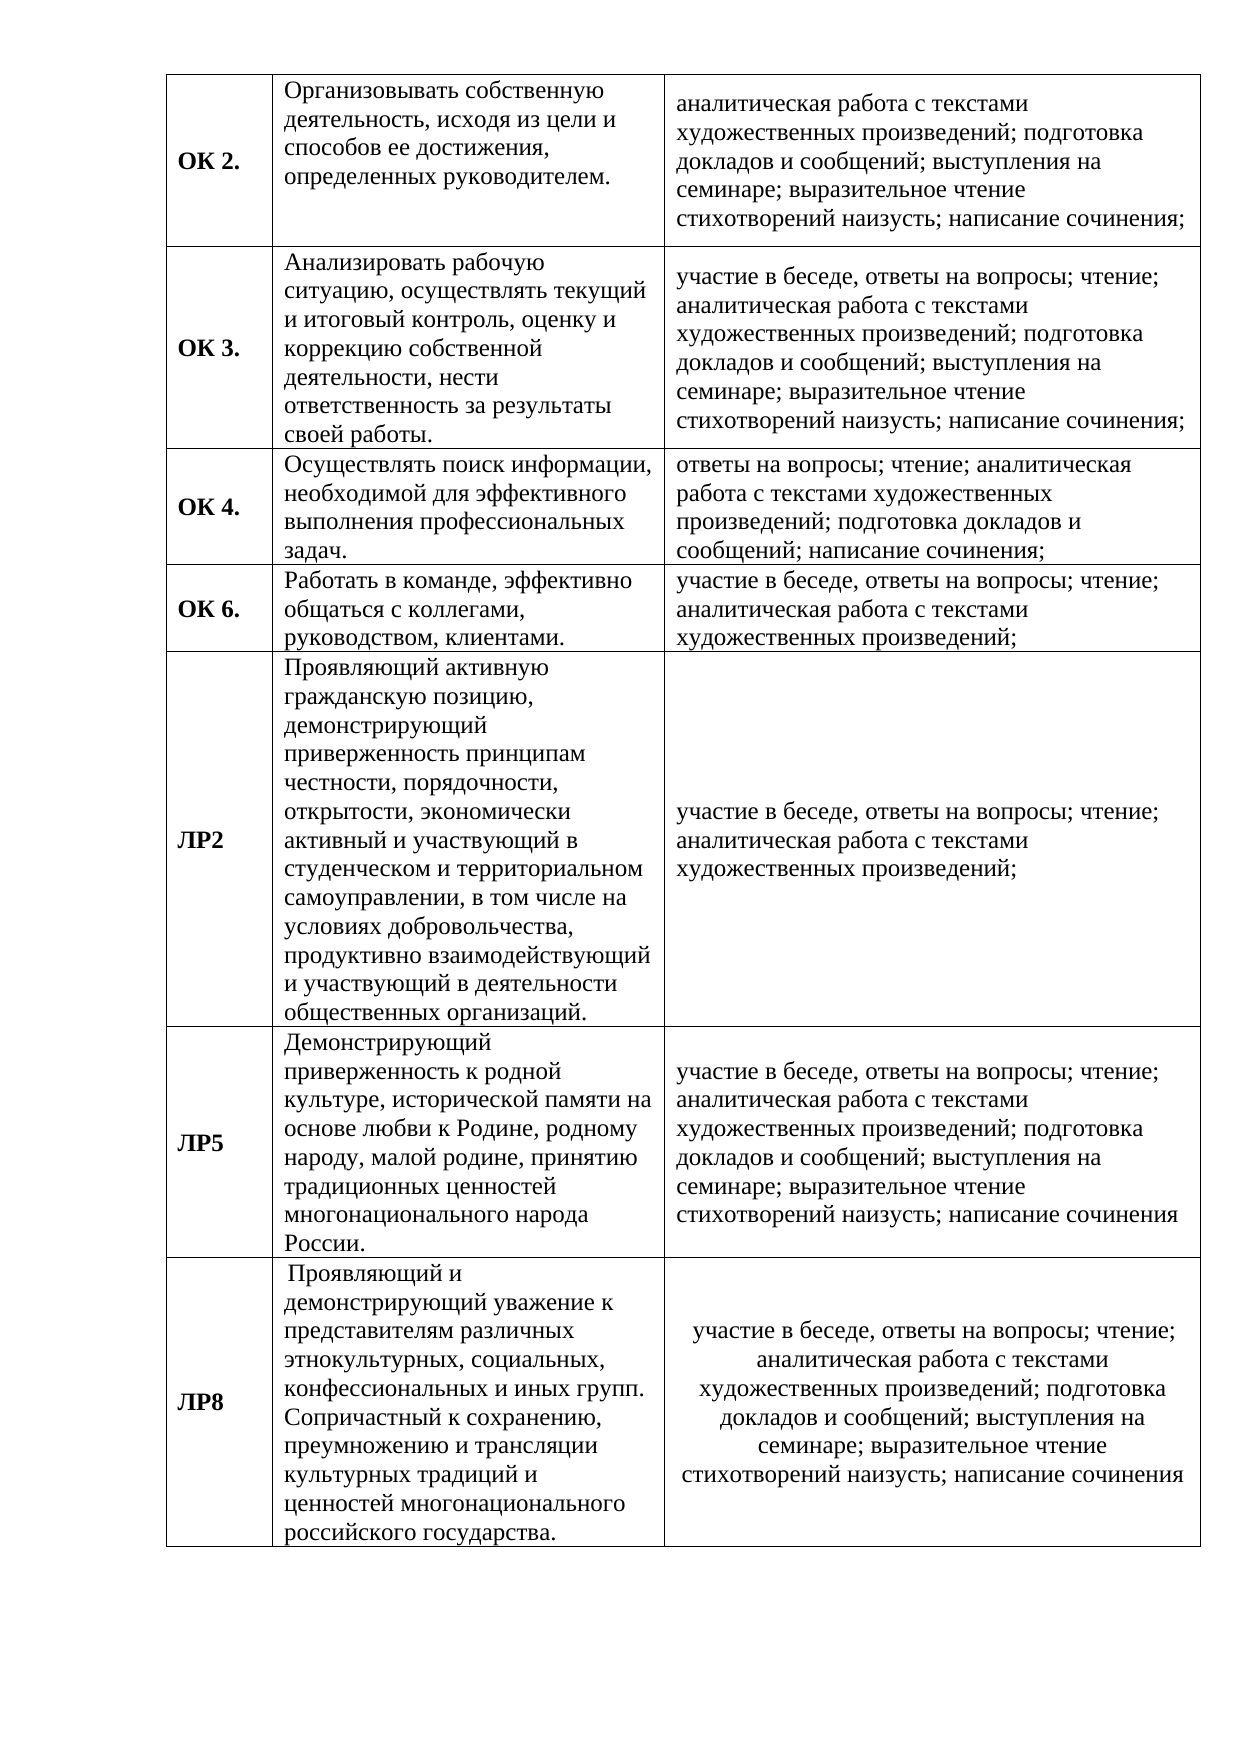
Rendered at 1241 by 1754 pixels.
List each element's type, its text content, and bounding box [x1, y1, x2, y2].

table_cell ОК 4. [167, 449, 272, 564]
table_cell участие в беседе, ответы на вопросы; чтение; аналитическая работа с текстами художественных произведений; подготовка докладов и сообщений; выступления на семинаре; выразительное чтение стихотворений наизусть; написание сочинения [665, 1027, 1200, 1257]
table_cell аналитическая работа с текстами художественных произведений; подготовка докладов и сообщений; выступления на семинаре; выразительное чтение стихотворений наизусть; написание сочинения; [665, 75, 1200, 246]
table_cell Проявляющий активную гражданскую позицию, демонстрирующий приверженность принципам честности, порядочности, открытости, экономически активный и участвующий в студенческом и территориальном самоуправлении, в том числе на условиях добровольчества, продуктивно взаимодействующий и участвующий в деятельности общественных организаций. [273, 652, 664, 1026]
table_cell Проявляющий и демонстрирующий уважение к представителям различных этнокультурных, социальных, конфессиональных и иных групп. Сопричастный к сохранению, преумножению и трансляции культурных традиций и ценностей многонационального российского государства. [273, 1258, 664, 1546]
table_cell Осуществлять поиск информации, необходимой для эффективного выполнения профессиональных задач. [273, 449, 664, 564]
table_cell участие в беседе, ответы на вопросы; чтение; аналитическая работа с текстами художественных произведений; подготовка докладов и сообщений; выступления на семинаре; выразительное чтение стихотворений наизусть; написание сочинения [665, 1258, 1200, 1546]
table_cell участие в беседе, ответы на вопросы; чтение; аналитическая работа с текстами художественных произведений; [665, 565, 1200, 651]
table_cell ответы на вопросы; чтение; аналитическая работа с текстами художественных произведений; подготовка докладов и сообщений; написание сочинения; [665, 449, 1200, 564]
table_cell ОК 6. [167, 565, 272, 651]
table_cell участие в беседе, ответы на вопросы; чтение; аналитическая работа с текстами художественных произведений; [665, 652, 1200, 1026]
table_cell ЛР2 [167, 652, 272, 1026]
table_cell Работать в команде, эффективно общаться с коллегами, руководством, клиентами. [273, 565, 664, 651]
table_cell Демонстрирующий приверженность к родной культуре, исторической памяти на основе любви к Родине, родному народу, малой родине, принятию традиционных ценностей многонационального народа России. [273, 1027, 664, 1257]
table_cell ОК 2. [167, 75, 272, 246]
table_cell ЛР5 [167, 1027, 272, 1257]
table_cell Организовывать собственную деятельность, исходя из цели и способов ее достижения, определенных руководителем. [273, 75, 664, 246]
table_cell Анализировать рабочую ситуацию, осуществлять текущий и итоговый контроль, оценку и коррекцию собственной деятельности, нести ответственность за результаты своей работы. [273, 247, 664, 448]
table_cell ЛР8 [167, 1258, 272, 1546]
table_cell ОК 3. [167, 247, 272, 448]
